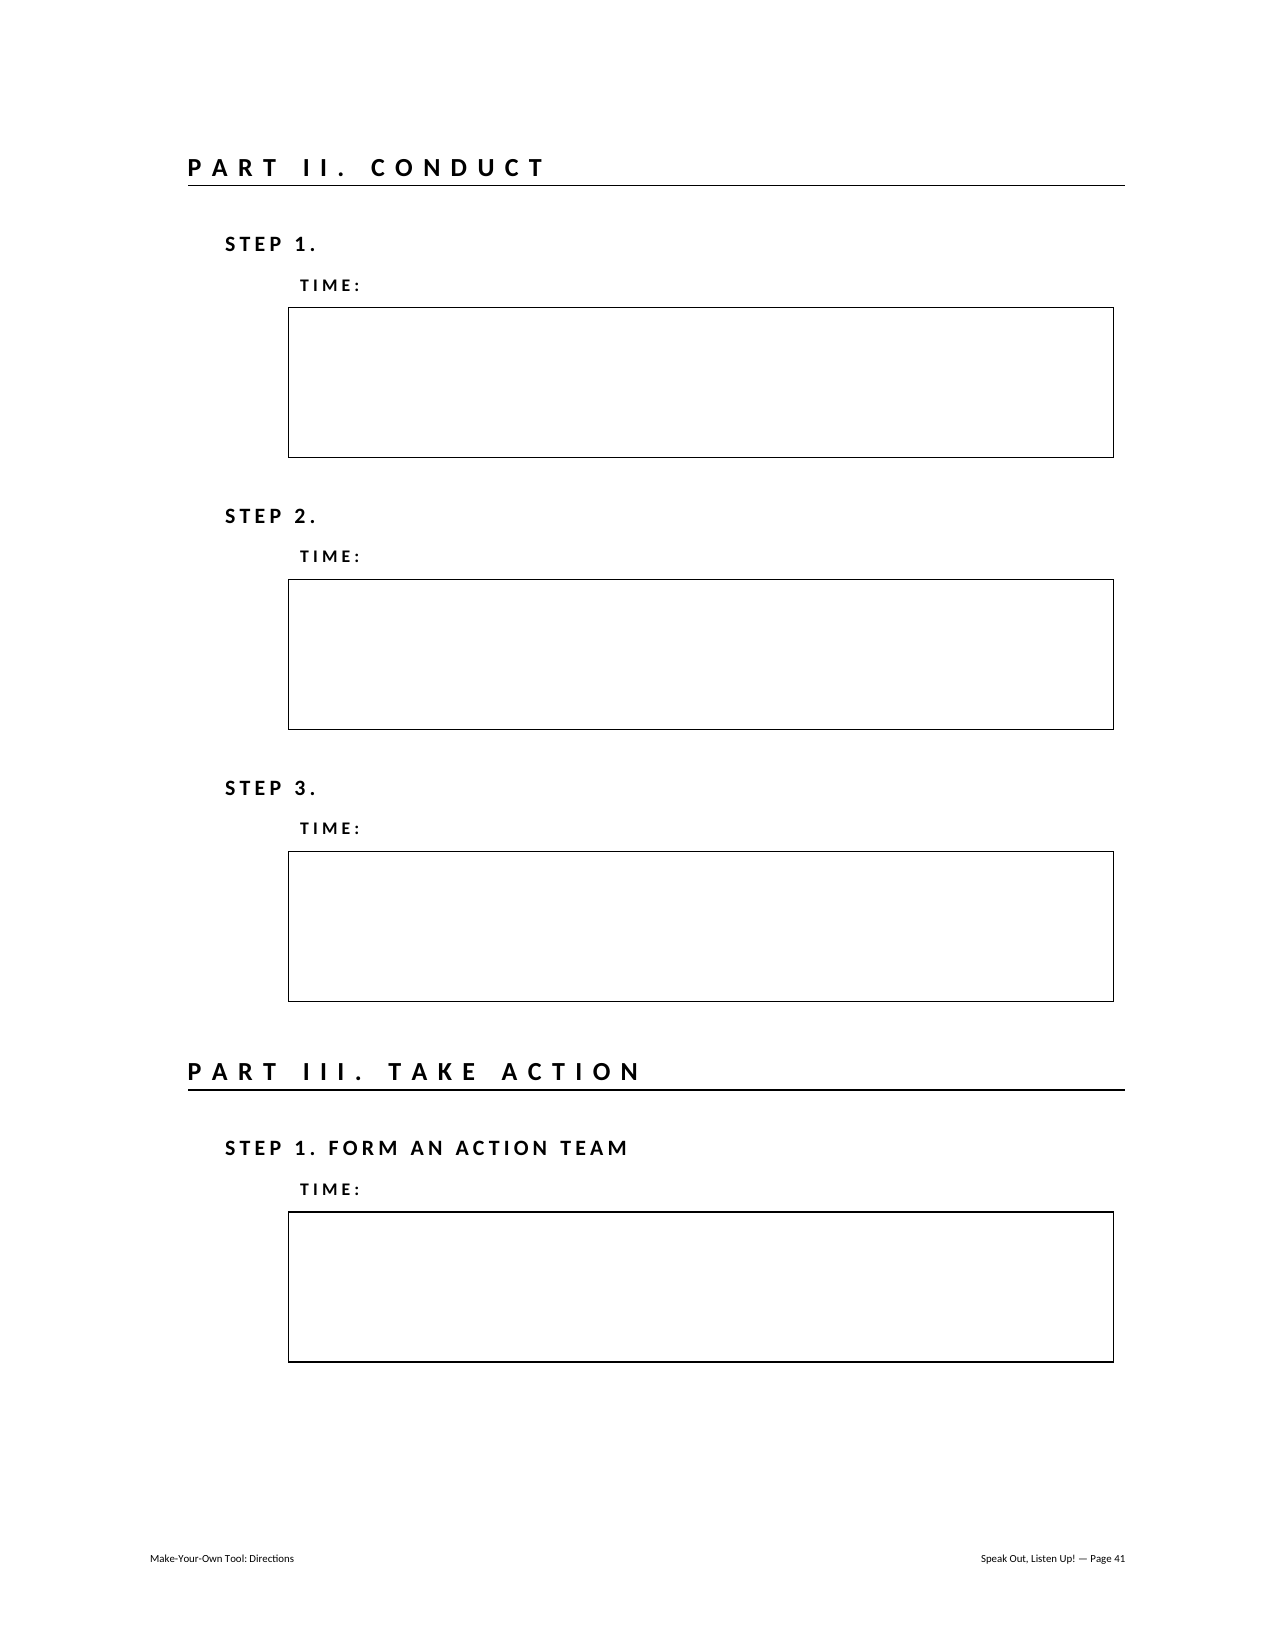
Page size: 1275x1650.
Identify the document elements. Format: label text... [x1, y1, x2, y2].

table_header [289, 852, 1113, 1001]
table_header [289, 580, 1113, 729]
text Step 1. [225, 228, 1125, 257]
text Time: [300, 811, 1125, 841]
text Part II. Conduct [187, 150, 1125, 186]
text Step 3. [225, 772, 1125, 801]
table_header [289, 308, 1113, 457]
text Step 1. form an action team [225, 1132, 1125, 1161]
text Part III. Take Action [187, 1054, 1125, 1091]
text Step 2. [225, 500, 1125, 529]
text Time: [300, 268, 1125, 297]
text Time: [300, 539, 1125, 569]
table_header [289, 1213, 1113, 1361]
text Time: [300, 1172, 1125, 1201]
